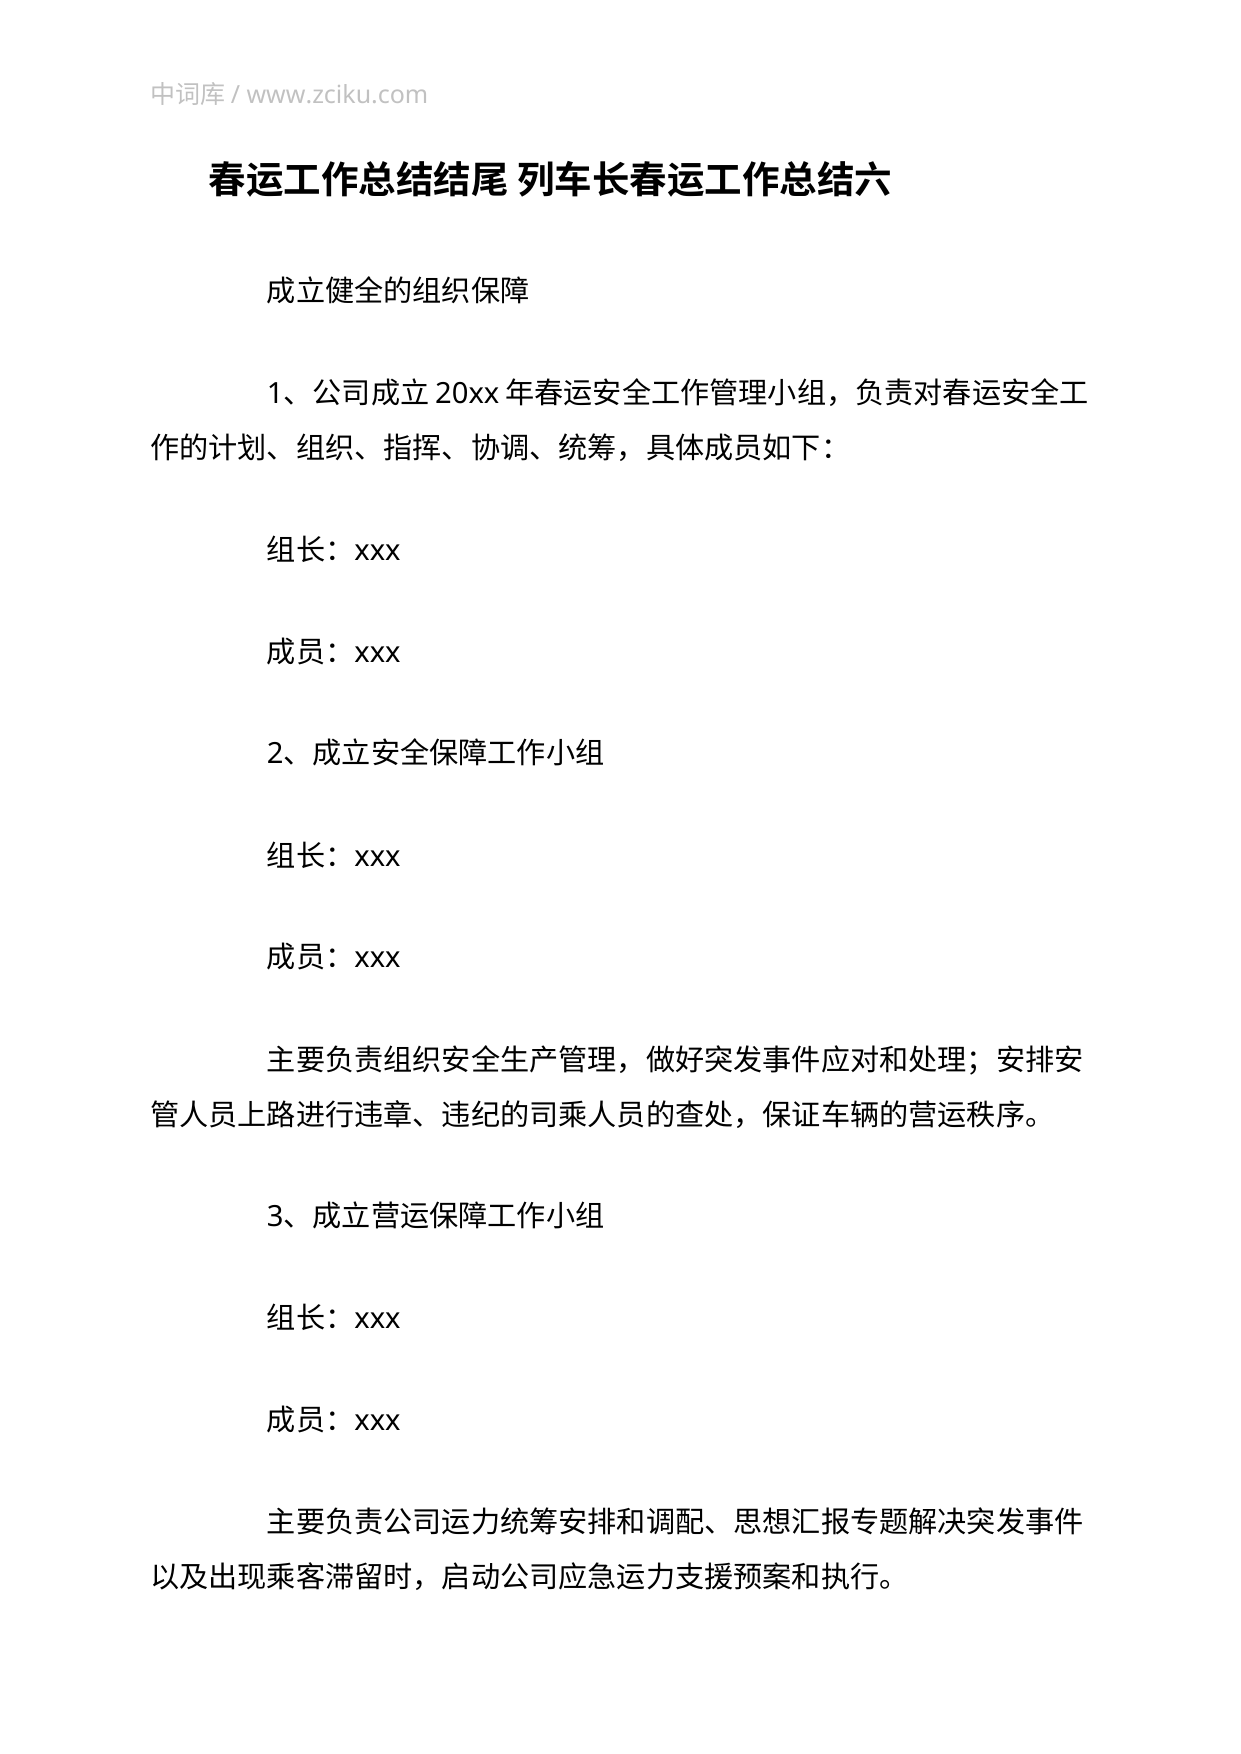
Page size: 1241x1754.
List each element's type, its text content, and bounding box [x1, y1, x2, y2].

text 成员：xxx [150, 628, 1090, 671]
text 成立健全的组织保障 [150, 267, 1090, 310]
text 成员：xxx [150, 934, 1090, 976]
text 成员：xxx [150, 1397, 1090, 1439]
text 主要负责组织安全生产管理，做好突发事件应对和处理；安排安管人员上路进行违章、违纪的司乘人员的查处，保证车辆的营运秩序。 [150, 1036, 1090, 1133]
text 1、公司成立20xx年春运安全工作管理小组，负责对春运安全工作的计划、组织、指挥、协调、统筹，具体成员如下： [150, 369, 1090, 467]
text 组长：xxx [150, 526, 1090, 568]
text 主要负责公司运力统筹安排和调配、思想汇报专题解决突发事件以及出现乘客滞留时，启动公司应急运力支援预案和执行。 [150, 1499, 1090, 1596]
text 组长：xxx [150, 832, 1090, 874]
text 2、成立安全保障工作小组 [150, 730, 1090, 772]
text 春运工作总结结尾 列车长春运工作总结六 [150, 150, 1090, 204]
text 3、成立营运保障工作小组 [150, 1193, 1090, 1235]
text 组长：xxx [150, 1295, 1090, 1337]
